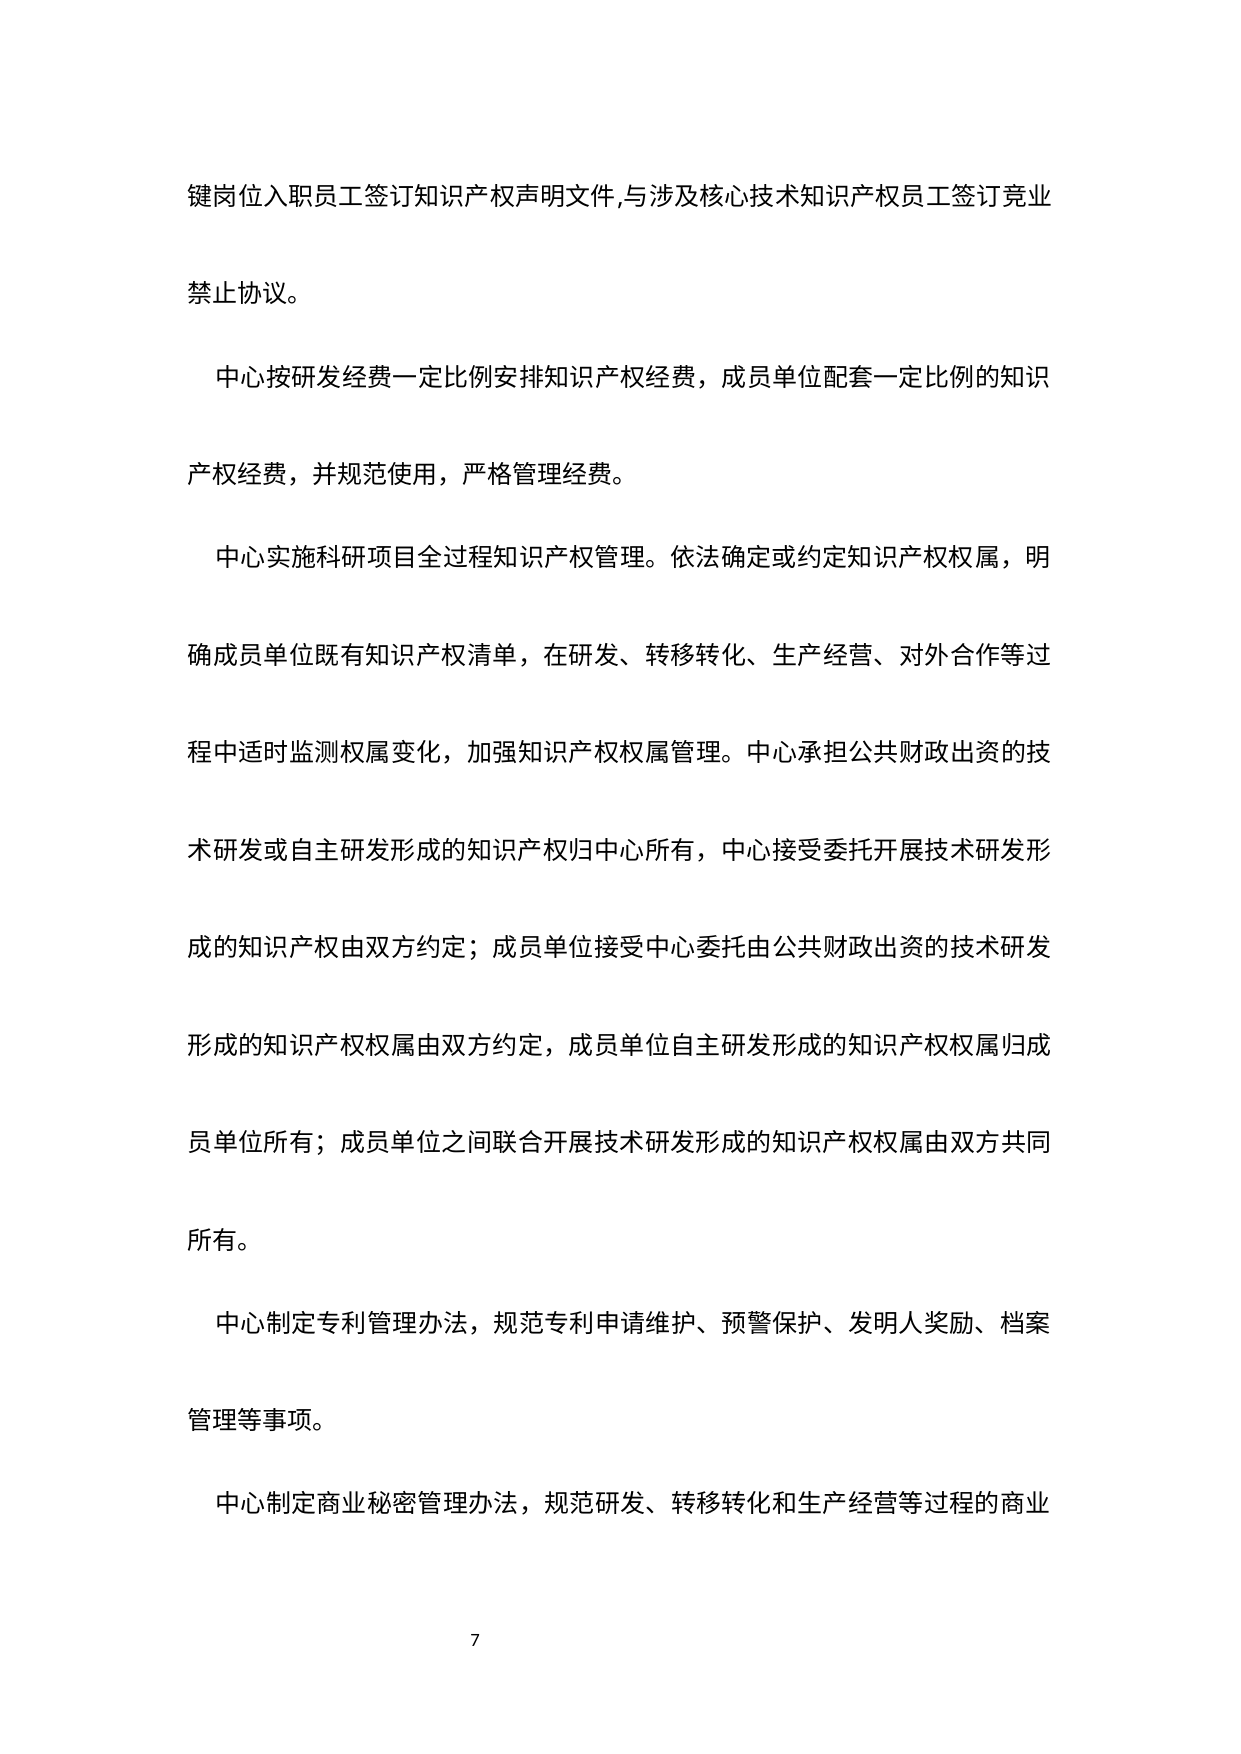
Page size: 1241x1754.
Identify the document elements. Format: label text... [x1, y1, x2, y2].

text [187, 162, 1053, 324]
text 中心实施科研项目全过程知识产权管理。依法确定或约定知识产权权属，明确成员单位既有知识产权清单，在研发、转移转化、生产经营、对外合作等过程中适时监测权属变化，加强知识产权权属管理。中心承担公共财政出资的技术研发或自主研发形成的知识产权归中心所有，中心接受委托开展技术研发形成的知识产权由双方约定；成员单位接受中心委托由公共财政出资的技术研发形成的知识产权权属由双方约定，成员单位自主研发形成的知识产权权属归成员单位所有；成员单位之间联合开展技术研发形成的知识产权权属由双方共同所有。 [187, 523, 1053, 1271]
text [187, 1469, 1053, 1534]
text 中心制定专利管理办法，规范专利申请维护、预警保护、发明人奖励、档案管理等事项。 [187, 1289, 1053, 1451]
text 中心按研发经费一定比例安排知识产权经费，成员单位配套一定比例的知识产权经费，并规范使用，严格管理经费。 [187, 343, 1053, 505]
